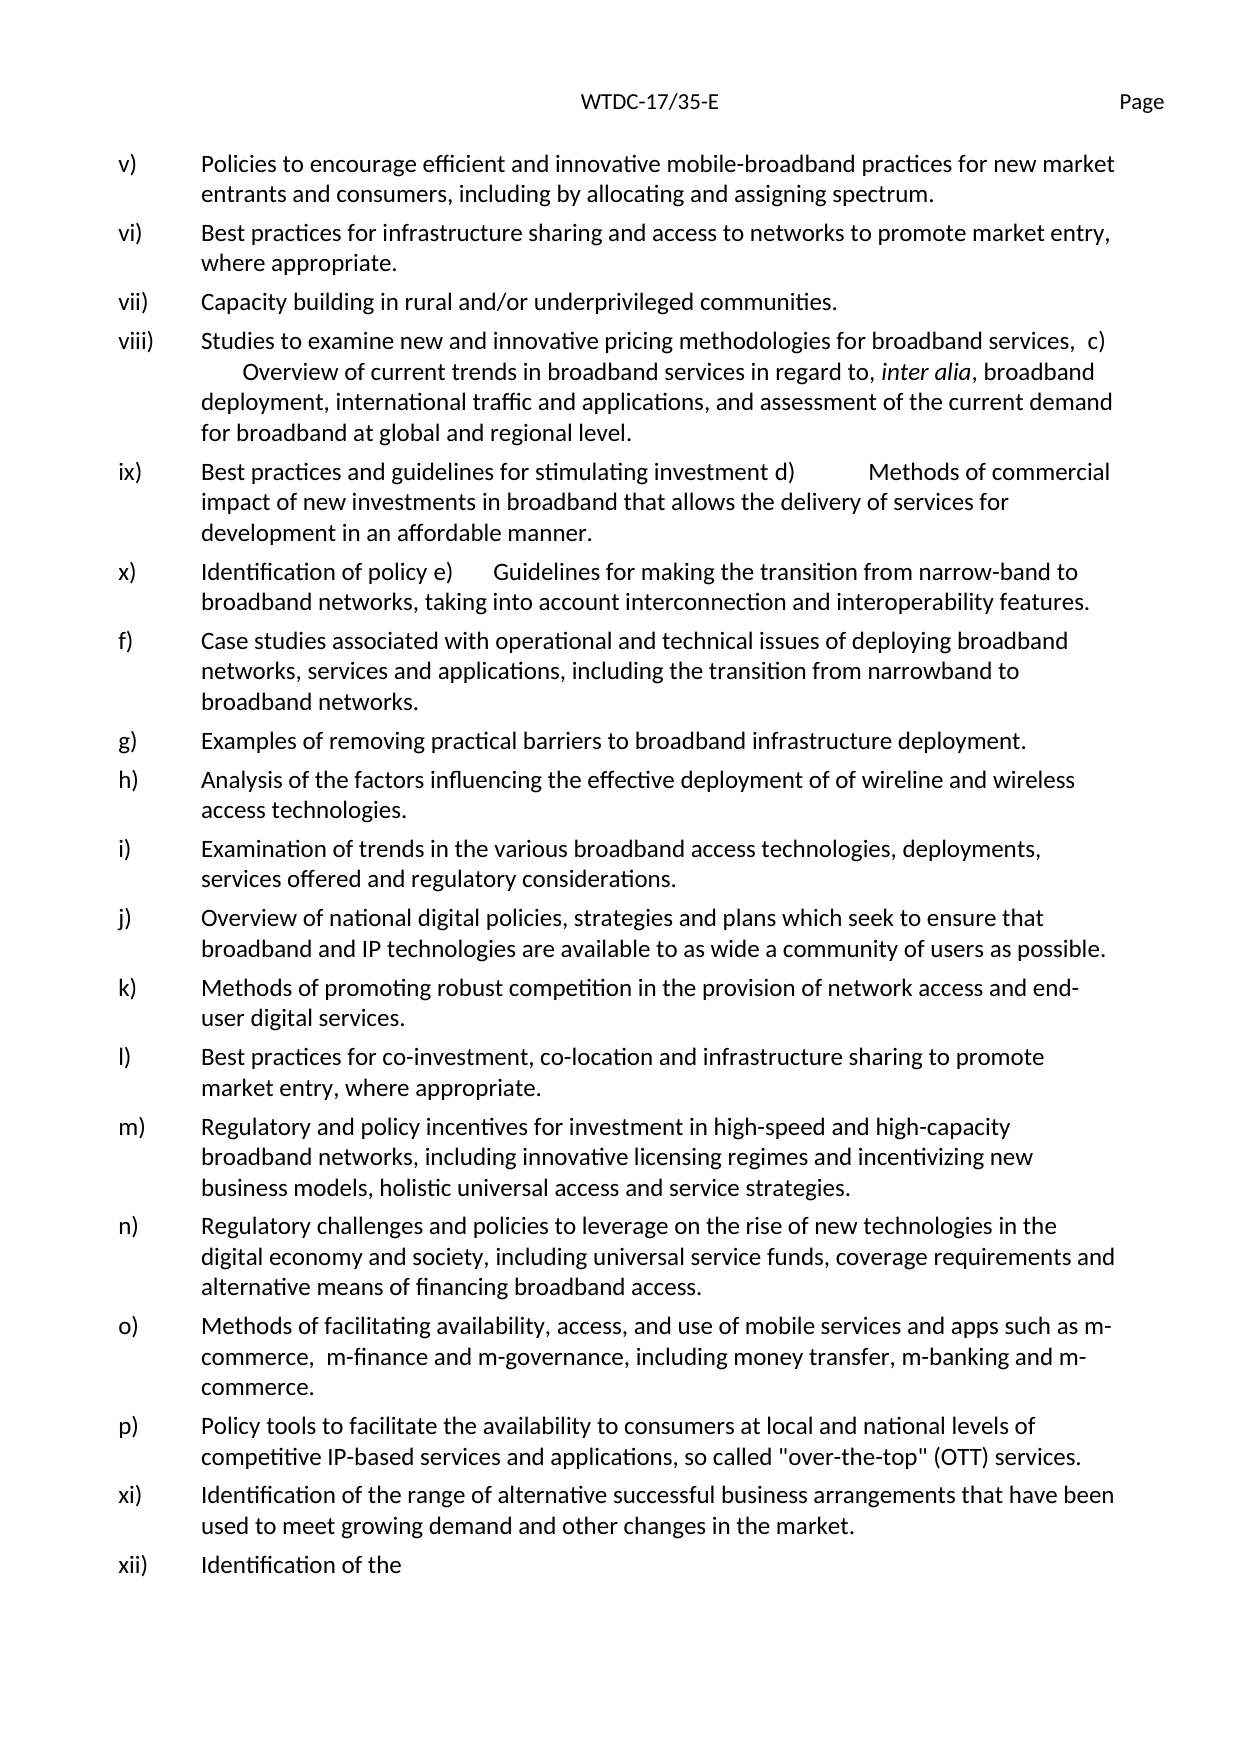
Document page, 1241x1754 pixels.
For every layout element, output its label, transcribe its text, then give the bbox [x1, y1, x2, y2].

text tools to facilitate the availability to consumers at local and national levels of competitive IP-based services and applications, so called "over-the-top" (OTT) services. [118, 1410, 1122, 1471]
text trends in broadband services in regard to, inter alia, broadband deployment, international traffic and applications. [118, 325, 1122, 447]
text in broadband that allows the delivery of services for development in an affordable manner. [118, 456, 1122, 547]
